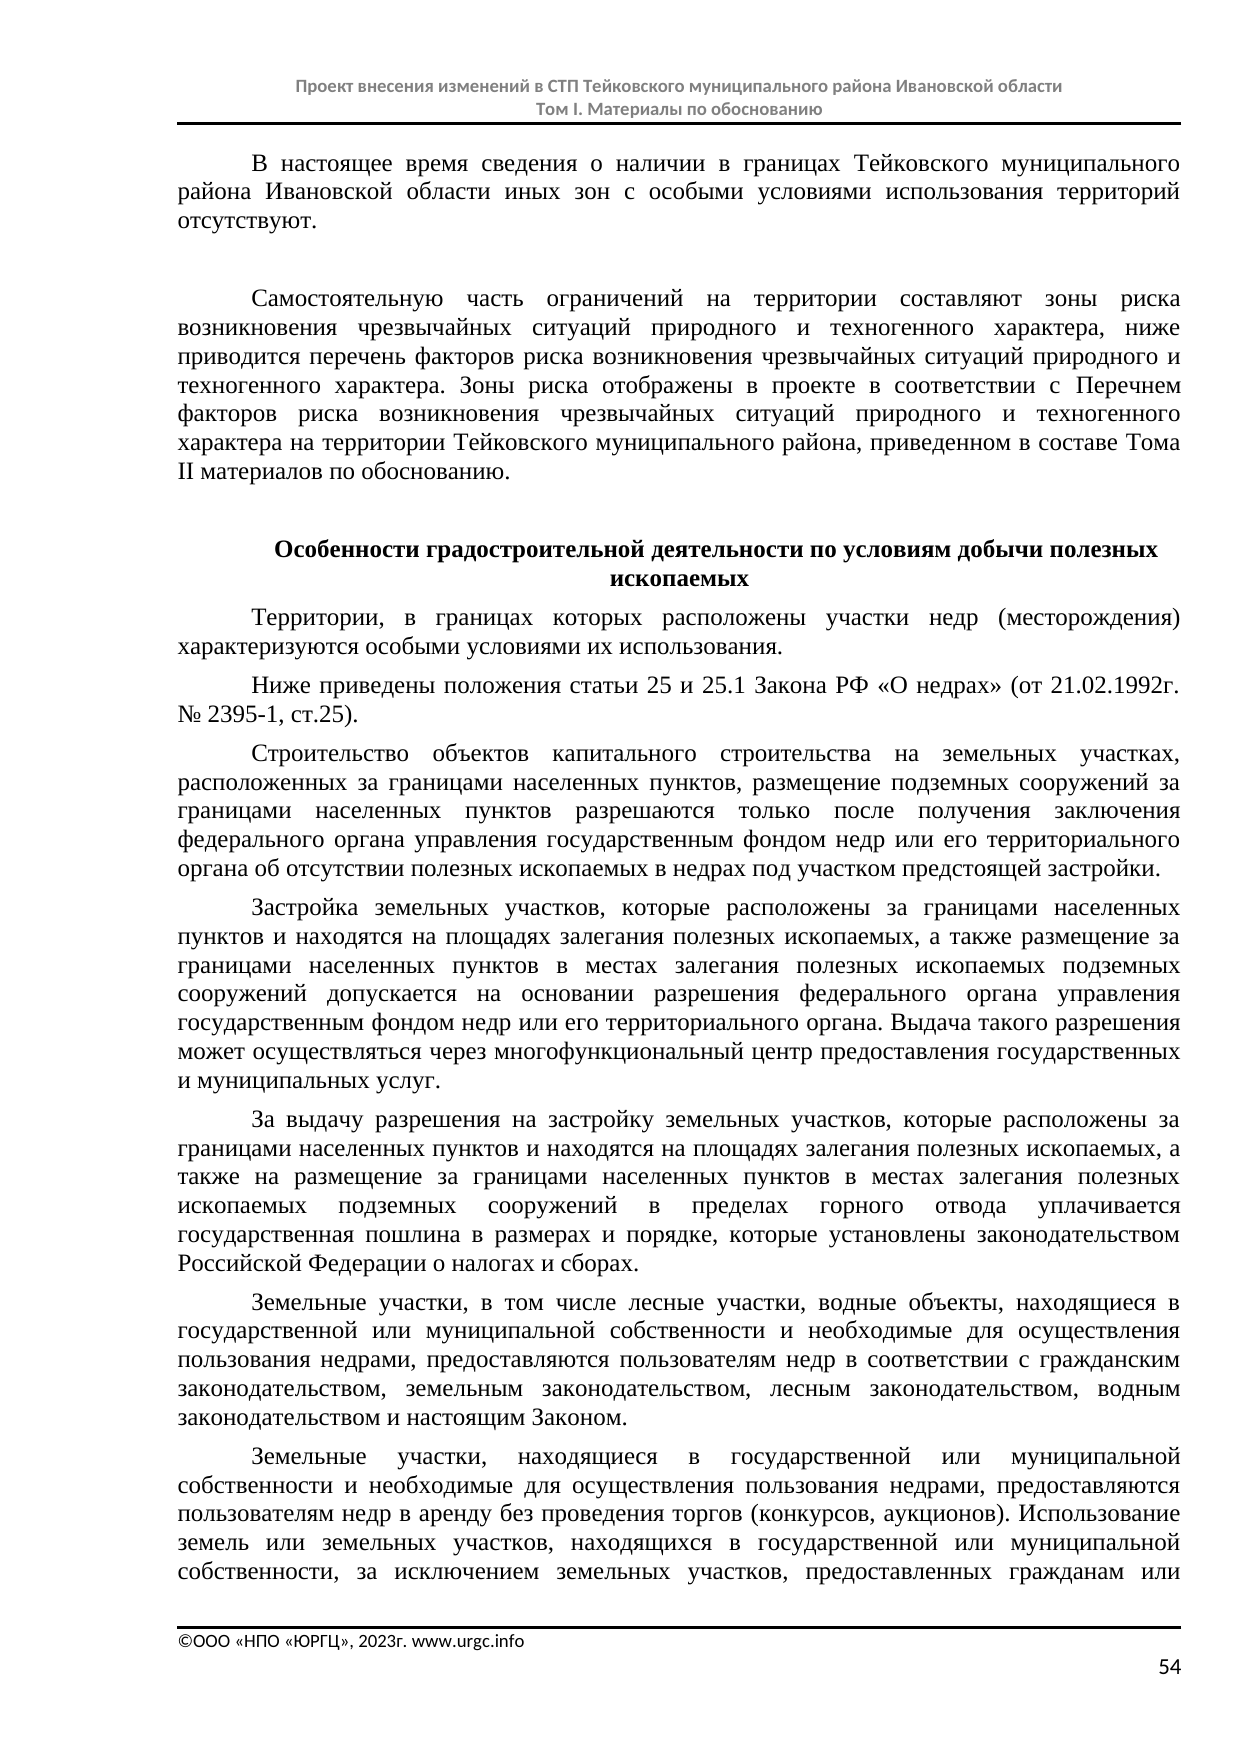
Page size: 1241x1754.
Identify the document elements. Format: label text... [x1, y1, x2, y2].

text Территории, в границах которых расположены участки недр (месторождения) характеризуются особыми условиями их использования. [177, 602, 1181, 660]
text Особенности градостроительной деятельности по условиям добычи полезных ископаемых [177, 534, 1181, 592]
text За выдачу разрешения на застройку земельных участков, которые расположены за границами населенных пунктов и находятся на площадях залегания полезных ископаемых, а также на размещение за границами населенных пунктов в местах залегания полезных ископаемых подземных сооружений в пределах горного отвода уплачивается государственная пошлина в размерах и порядке, которые установлены законодательством Российской Федерации о налогах и сборах. [177, 1104, 1181, 1276]
text В настоящее время сведения о наличии в границах Тейковского муниципального района Ивановской области иных зон с особыми условиями использования территорий отсутствуют. [177, 148, 1181, 234]
text Ниже приведены положения статьи 25 и 25.1 Закона РФ «О недрах» (от 21.02.1992г. № 2395-1, ст.25). [177, 670, 1181, 728]
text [177, 1441, 1181, 1585]
text Застройка земельных участков, которые расположены за границами населенных пунктов и находятся на площадях залегания полезных ископаемых, а также размещение за границами населенных пунктов в местах залегания полезных ископаемых подземных сооружений допускается на основании разрешения федерального органа управления государственным фондом недр или его территориального органа. Выдача такого разрешения может осуществляться через многофункциональный центр предоставления государственных и муниципальных услуг. [177, 892, 1181, 1093]
text Самостоятельную часть ограничений на территории составляют зоны риска возникновения чрезвычайных ситуаций природного и техногенного характера, ниже приводится перечень факторов риска возникновения чрезвычайных ситуаций природного и техногенного характера. Зоны риска отображены в проекте в соответствии с Перечнем факторов риска возникновения чрезвычайных ситуаций природного и техногенного характера на территории Тейковского муниципального района, приведенном в составе Тома II материалов по обоснованию. [177, 283, 1181, 485]
text Земельные участки, в том числе лесные участки, водные объекты, находящиеся в государственной или муниципальной собственности и необходимые для осуществления пользования недрами, предоставляются пользователям недр в соответствии с гражданским законодательством, земельным законодательством, лесным законодательством, водным законодательством и настоящим Законом. [177, 1287, 1181, 1431]
text Строительство объектов капитального строительства на земельных участках, расположенных за границами населенных пунктов, размещение подземных сооружений за границами населенных пунктов разрешаются только после получения заключения федерального органа управления государственным фондом недр или его территориального органа об отсутствии полезных ископаемых в недрах под участком предстоящей застройки. [177, 738, 1181, 882]
